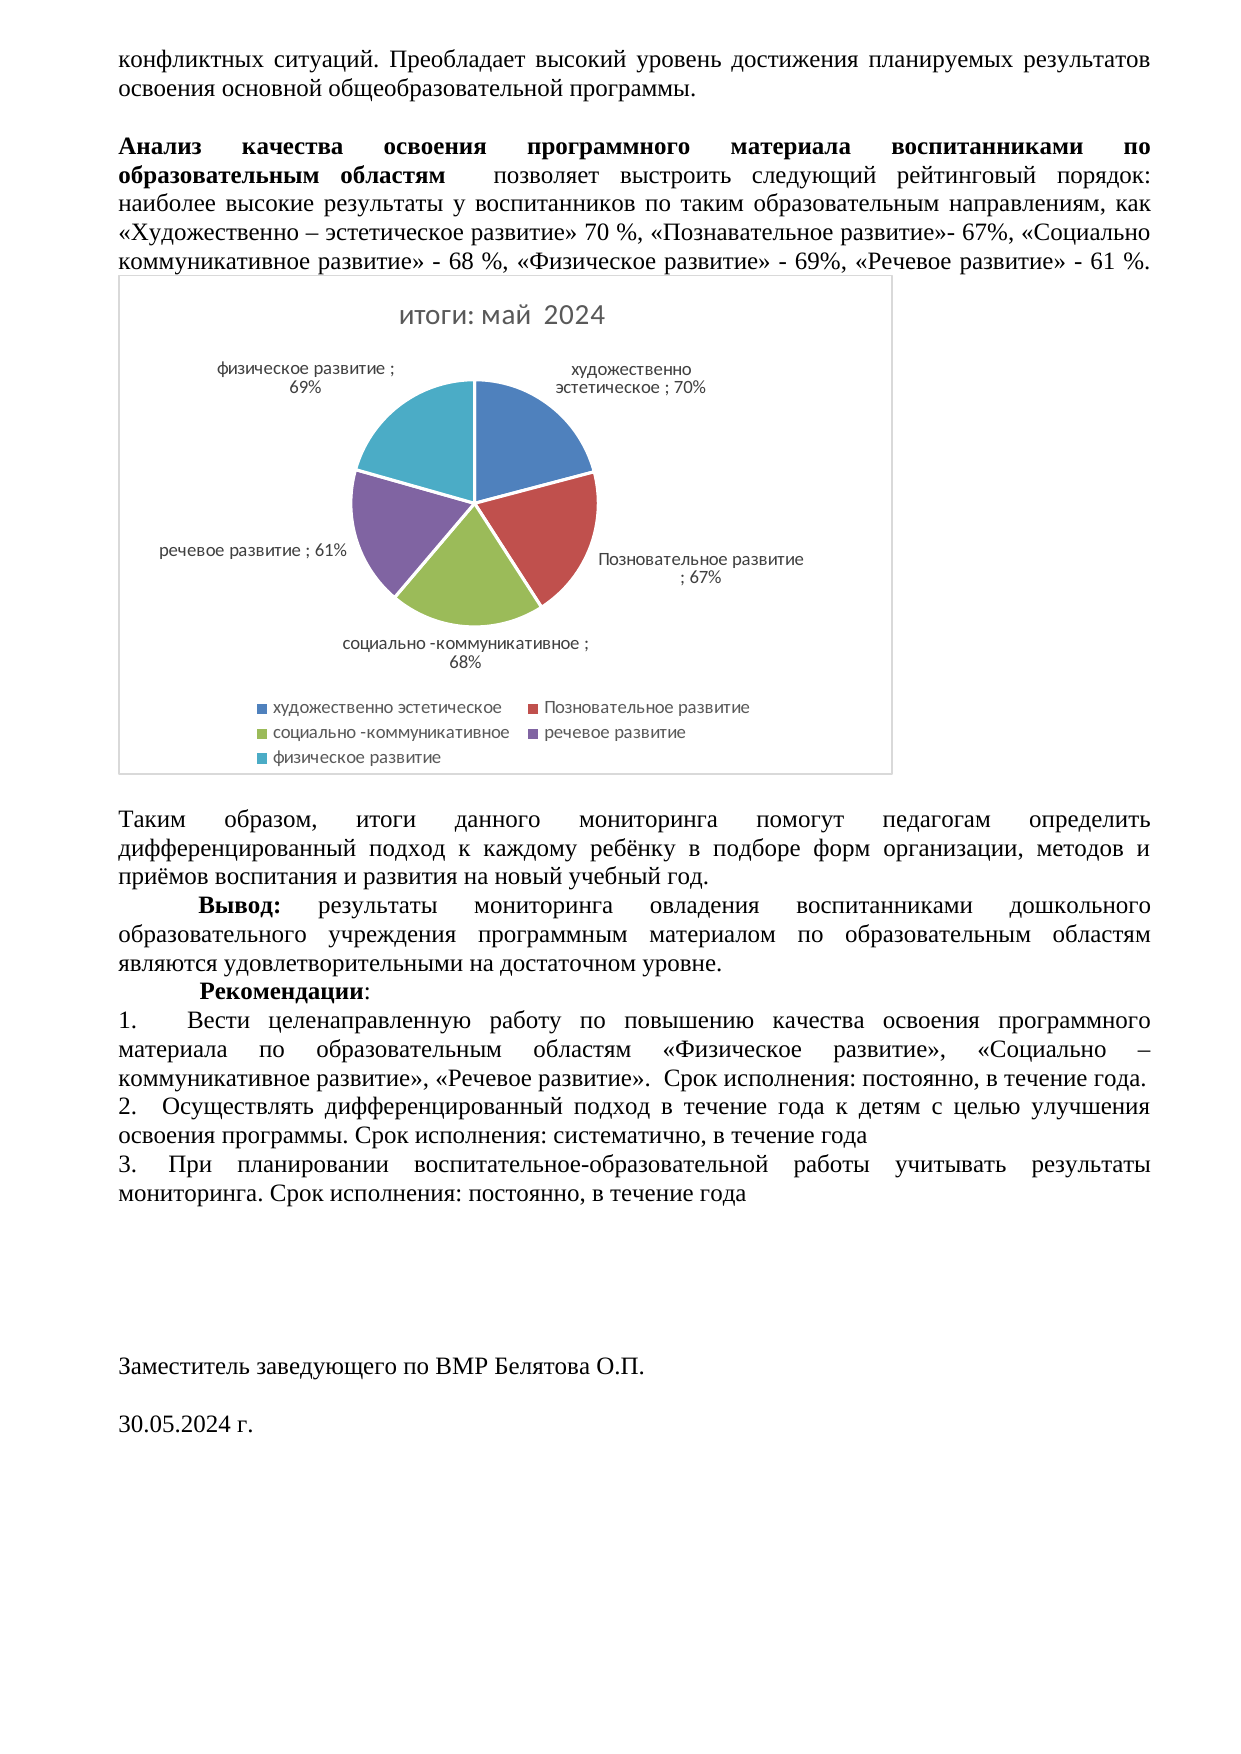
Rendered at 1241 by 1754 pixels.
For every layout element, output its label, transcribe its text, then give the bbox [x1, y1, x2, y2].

text Рекомендации: [118, 976, 1152, 1005]
text Заместитель заведующего по ВМР Белятова О.П. [118, 1351, 1152, 1380]
text 1. Вести целенаправленную работу по повышению качества освоения программного материала по образовательным областям «Физическое развитие», «Социально – коммуникативное развитие», «Речевое развитие». Срок исполнения: постоянно, в течение года. [118, 1005, 1152, 1091]
text Вывод: результаты мониторинга овладения воспитанниками дошкольного образовательного учреждения программным материалом по образовательным областям являются удовлетворительными на достаточном уровне. [118, 890, 1152, 976]
text 30.05.2024 г. [118, 1409, 1152, 1438]
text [118, 44, 1152, 102]
text 2. Осуществлять дифференцированный подход в течение года к детям с целью улучшения освоения программы. Срок исполнения: систематично, в течение года [118, 1091, 1152, 1149]
text Анализ качества освоения программного материала воспитанниками по образовательным областям позволяет выстроить следующий рейтинговый порядок: наиболее высокие результаты у воспитанников по таким образовательным направлениям, как «Художественно – эстетическое развитие» 70 %, «Познавательное развитие»- 67%, «Социально коммуникативное развитие» - 68 %, «Физическое развитие» - 69%, «Речевое развитие» - 61 %. [118, 131, 1152, 775]
text 3. При планировании воспитательное-образовательной работы учитывать результаты мониторинга. Срок исполнения: постоянно, в течение года [118, 1149, 1152, 1206]
text Таким образом, итоги данного мониторинга помогут педагогам определить дифференцированный подход к каждому ребёнку в подборе форм организации, методов и приёмов воспитания и развития на новый учебный год. [118, 804, 1152, 890]
